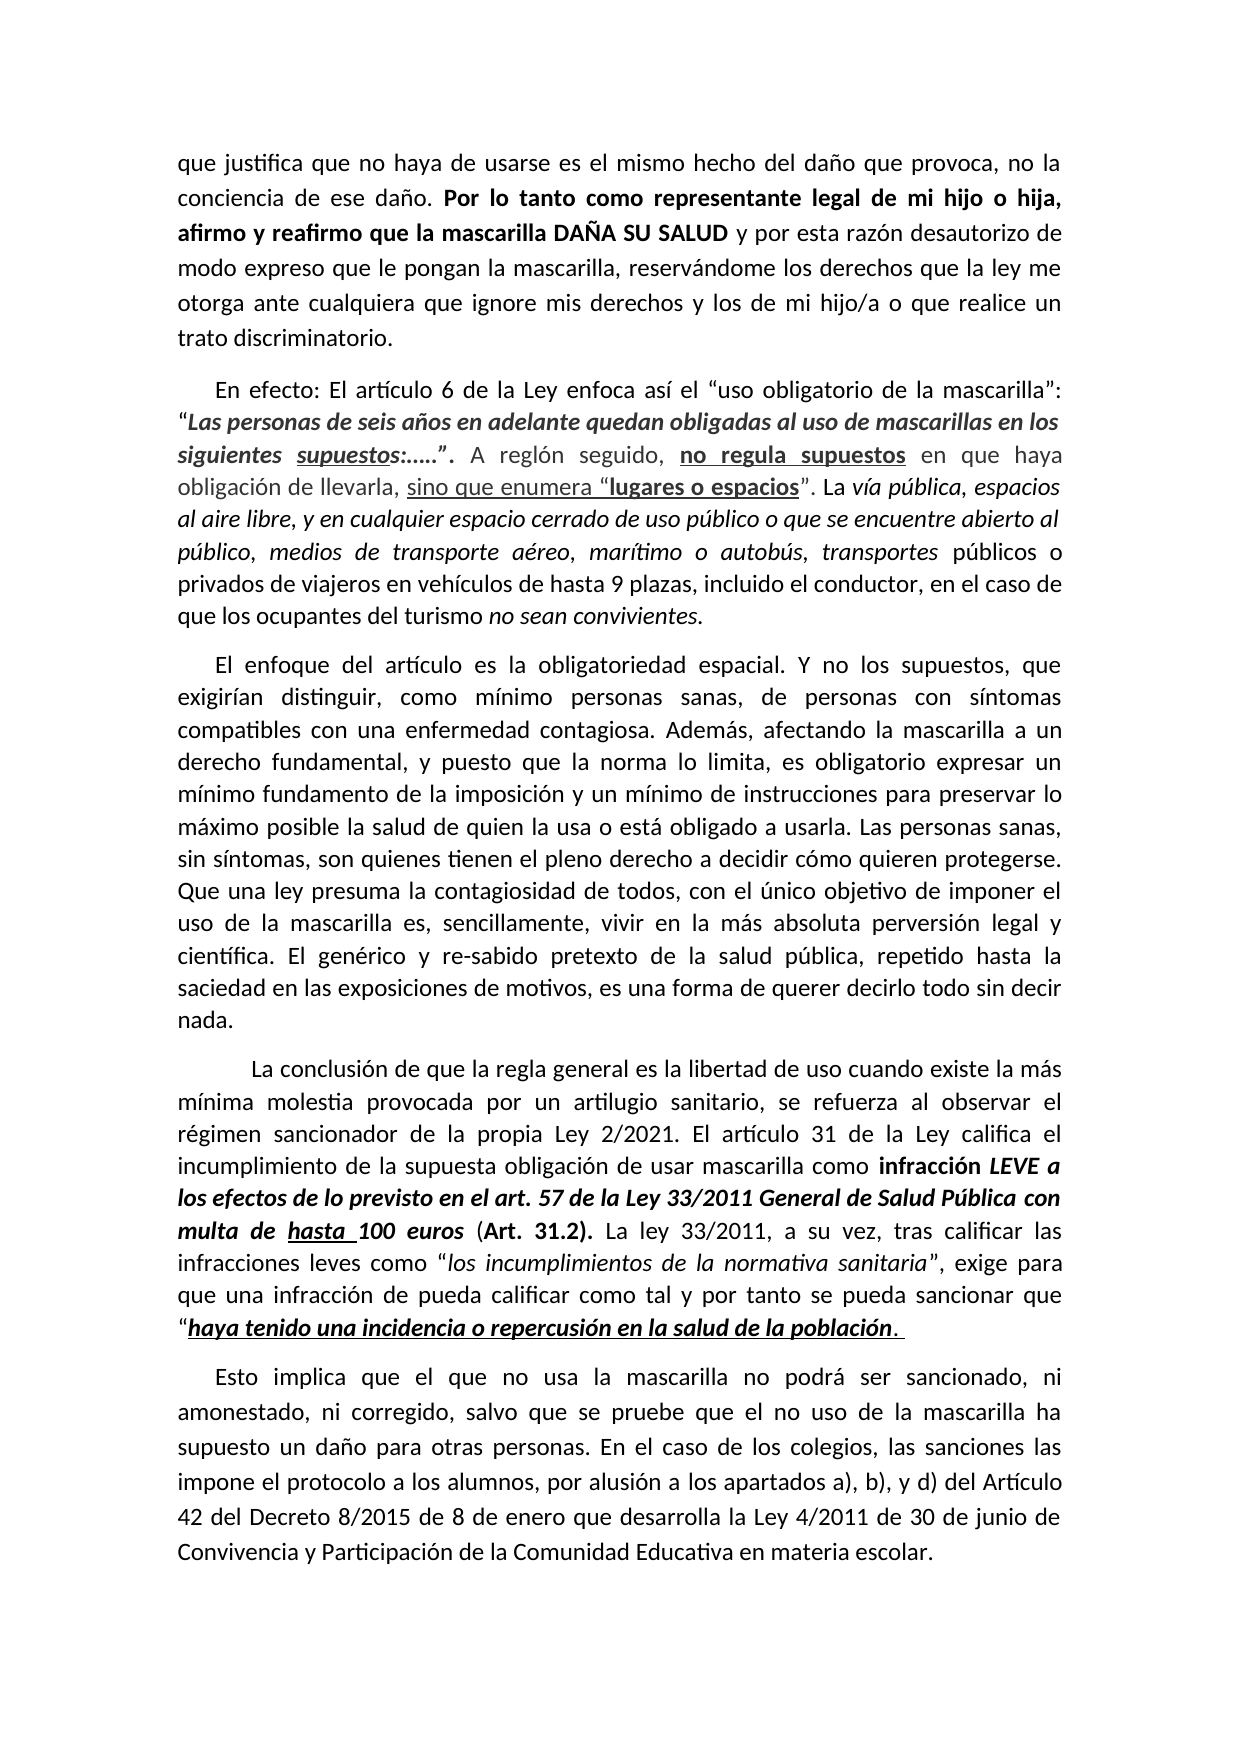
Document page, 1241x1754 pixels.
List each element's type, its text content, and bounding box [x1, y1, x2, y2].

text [177, 148, 1063, 353]
text La conclusión de que la regla general es la libertad de uso cuando existe la más mínima molestia provocada por un artilugio sanitario, se refuerza al observar el régimen sancionador de la propia Ley 2/2021. El artículo 31 de la Ley califica el incumplimiento de la supuesta obligación de usar mascarilla como infracción LEVE a los efectos de lo previsto en el art. 57 de la Ley 33/2011 General de Salud Pública con multa de hasta 100 euros (Art. 31.2). La ley 33/2011, a su vez, tras calificar las infracciones leves como “los incumplimientos de la normativa sanitaria”, exige para que una infracción de pueda calificar como tal y por tanto se pueda sancionar que “haya tenido una incidencia o repercusión en la salud de la población. [177, 1053, 1063, 1342]
text En efecto: El artículo 6 de la Ley enfoca así el “uso obligatorio de la mascarilla”: “Las personas de seis años en adelante quedan obligadas al uso de mascarillas en los siguientes supuestos:…..”. A reglón seguido, no regula supuestos en que haya obligación de llevarla, sino que enumera “lugares o espacios”. La vía pública, espacios al aire libre, y en cualquier espacio cerrado de uso público o que se encuentre abierto al público, medios de transporte aéreo, marítimo o autobús, transportes públicos o privados de viajeros en vehículos de hasta 9 plazas, incluido el conductor, en el caso de que los ocupantes del turismo no sean convivientes. [177, 374, 1063, 631]
text El enfoque del artículo es la obligatoriedad espacial. Y no los supuestos, que exigirían distinguir, como mínimo personas sanas, de personas con síntomas compatibles con una enfermedad contagiosa. Además, afectando la mascarilla a un derecho fundamental, y puesto que la norma lo limita, es obligatorio expresar un mínimo fundamento de la imposición y un mínimo de instrucciones para preservar lo máximo posible la salud de quien la usa o está obligado a usarla. Las personas sanas, sin síntomas, son quienes tienen el pleno derecho a decidir cómo quieren protegerse. Que una ley presuma la contagiosidad de todos, con el único objetivo de imponer el uso de la mascarilla es, sencillamente, vivir en la más absoluta perversión legal y científica. El genérico y re-sabido pretexto de la salud pública, repetido hasta la saciedad en las exposiciones de motivos, es una forma de querer decirlo todo sin decir nada. [177, 649, 1063, 1035]
text Esto implica que el que no usa la mascarilla no podrá ser sancionado, ni amonestado, ni corregido, salvo que se pruebe que el no uso de la mascarilla ha supuesto un daño para otras personas. En el caso de los colegios, las sanciones las impone el protocolo a los alumnos, por alusión a los apartados a), b), y d) del Artículo 42 del Decreto 8/2015 de 8 de enero que desarrolla la Ley 4/2011 de 30 de junio de Convivencia y Participación de la Comunidad Educativa en materia escolar. [177, 1361, 1063, 1566]
